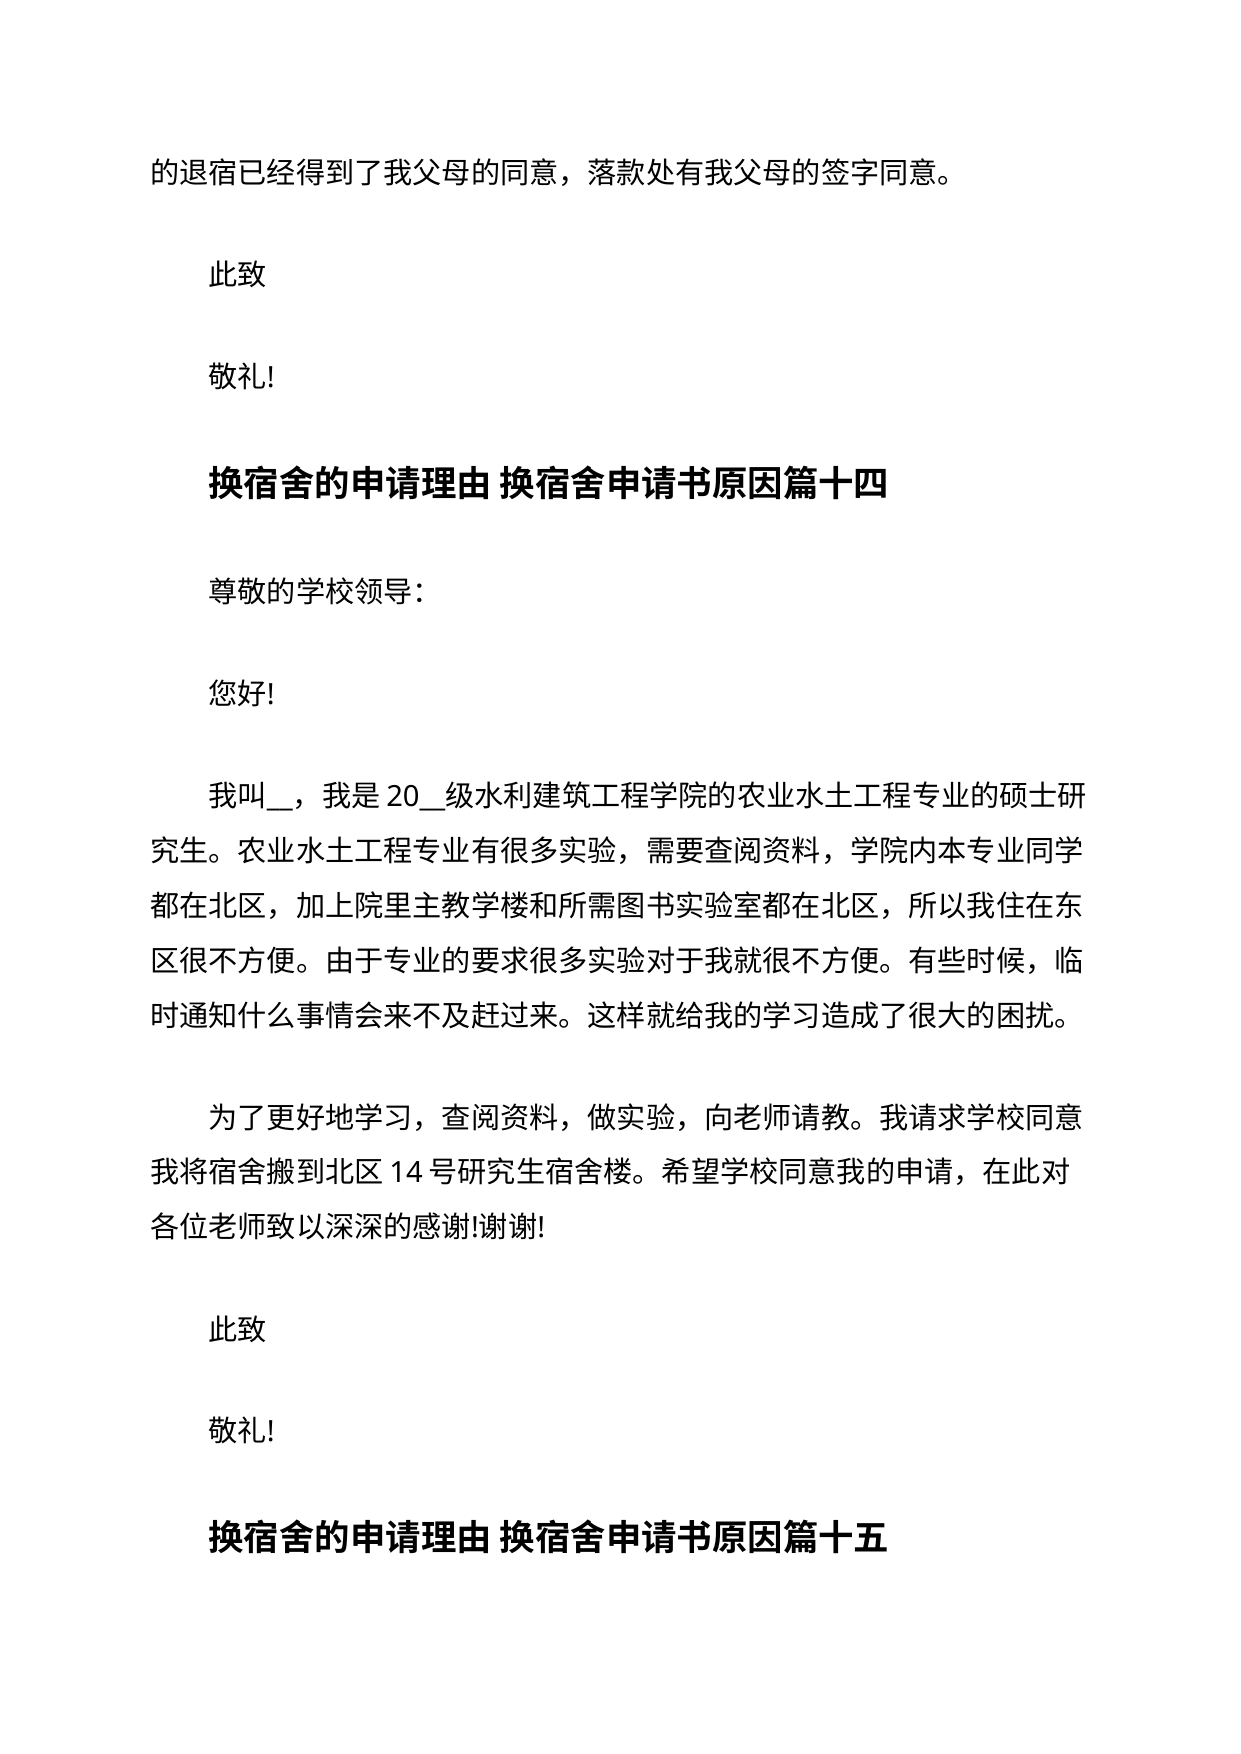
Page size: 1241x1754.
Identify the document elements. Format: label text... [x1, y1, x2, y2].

text 换宿舍的申请理由 换宿舍申请书原因篇十五 [150, 1510, 1090, 1561]
text 此致 [150, 252, 1090, 294]
text 此致 [150, 1306, 1090, 1348]
text 换宿舍的申请理由 换宿舍申请书原因篇十四 [150, 456, 1090, 507]
text 我叫__，我是20__级水利建筑工程学院的农业水土工程专业的硕士研究生。农业水土工程专业有很多实验，需要查阅资料，学院内本专业同学都在北区，加上院里主教学楼和所需图书实验室都在北区，所以我住在东区很不方便。由于专业的要求很多实验对于我就很不方便。有些时候，临时通知什么事情会来不及赶过来。这样就给我的学习造成了很大的困扰。 [150, 773, 1090, 1035]
text 尊敬的学校领导： [150, 569, 1090, 611]
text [150, 150, 1090, 192]
text 敬礼! [150, 1408, 1090, 1450]
text 敬礼! [150, 353, 1090, 396]
text 为了更好地学习，查阅资料，做实验，向老师请教。我请求学校同意我将宿舍搬到北区14号研究生宿舍楼。希望学校同意我的申请，在此对各位老师致以深深的感谢!谢谢! [150, 1094, 1090, 1246]
text 您好! [150, 671, 1090, 713]
